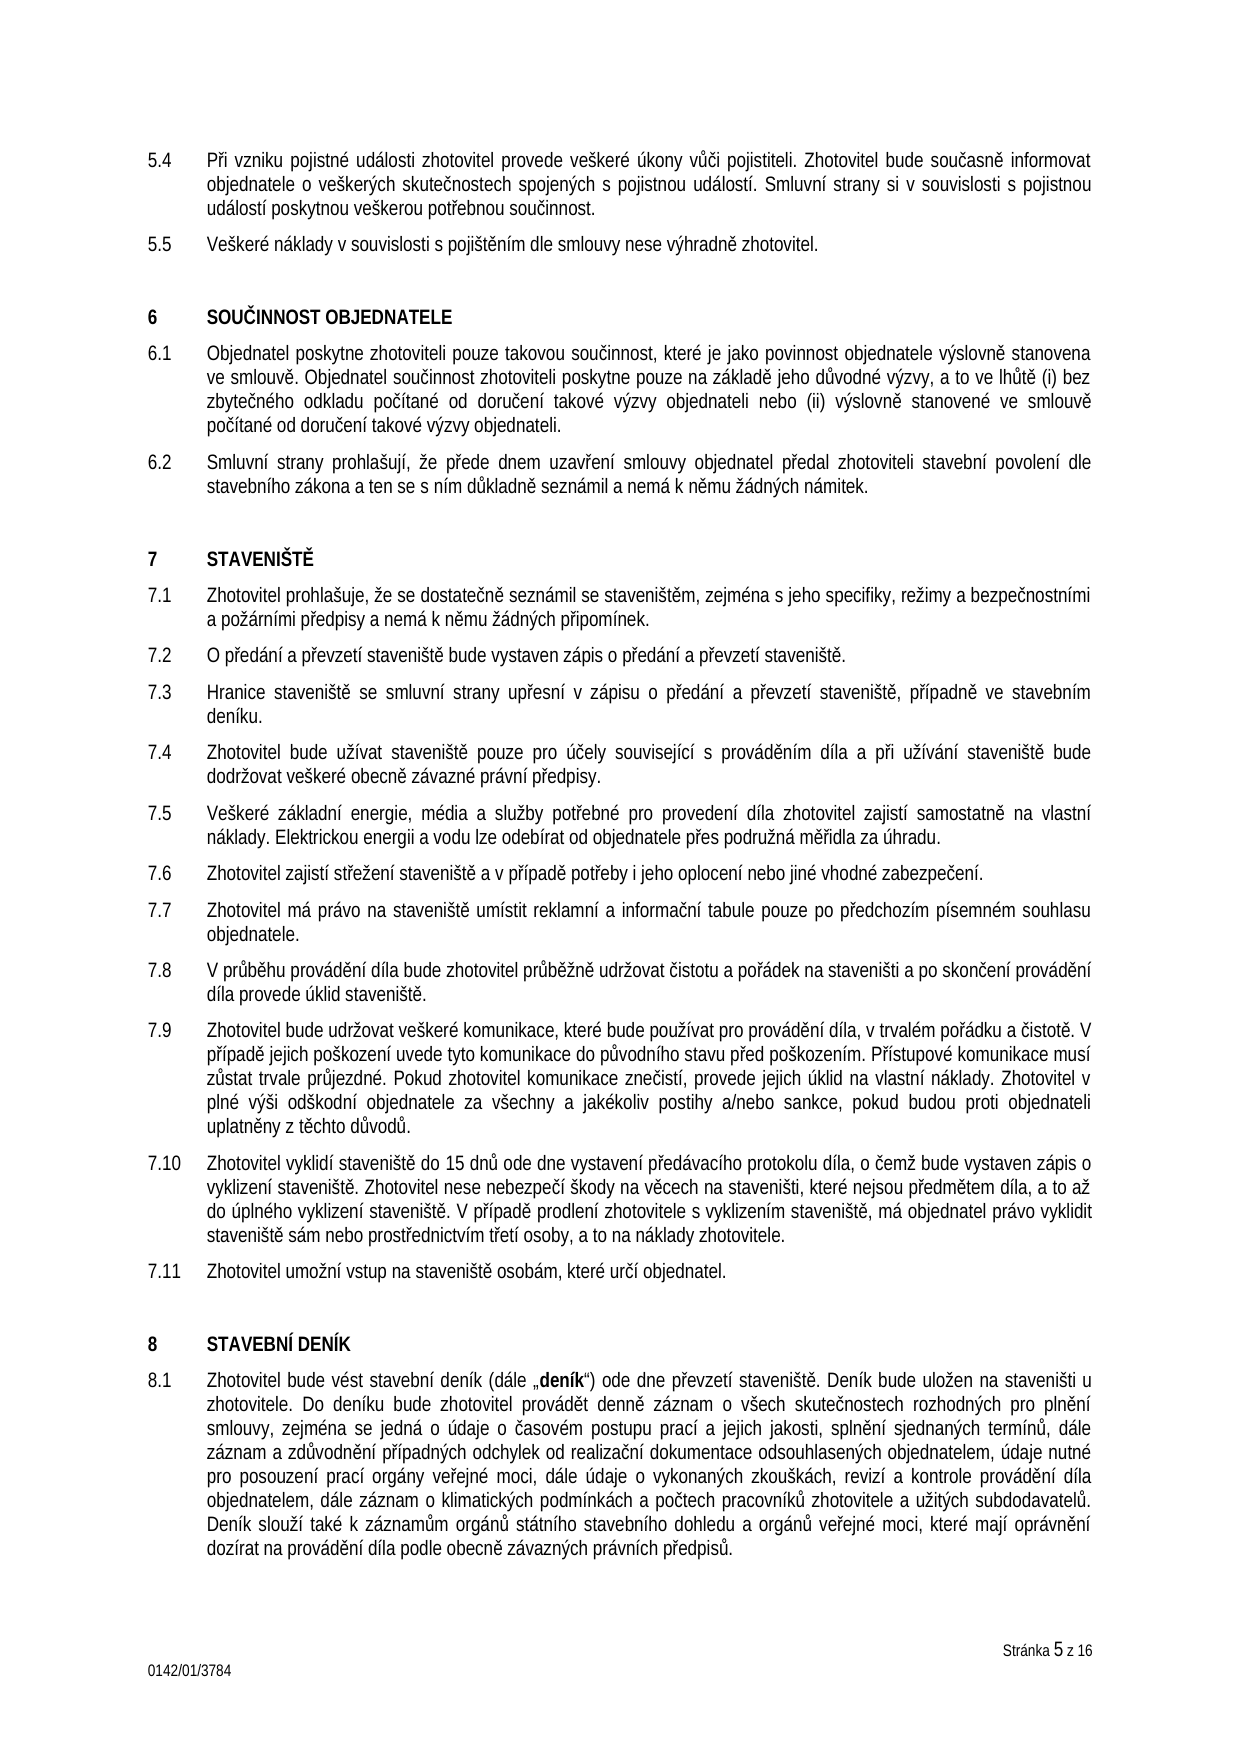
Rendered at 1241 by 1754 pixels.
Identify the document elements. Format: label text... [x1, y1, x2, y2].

text 7.4 Zhotovitel bude užívat staveniště pouze pro účely související s prováděním díla a při užívání staveniště bude dodržovat veškeré obecně závazné právní předpisy. [148, 740, 1093, 788]
text 8 STAVEBNÍ DENÍK [148, 1332, 1093, 1356]
text 8.1 Zhotovitel bude vést stavební deník (dále „deník“) ode dne převzetí staveniště. Deník bude uložen na staveništi u zhotovitele. Do deníku bude zhotovitel provádět denně záznam o všech skutečnostech rozhodných pro plnění smlouvy, zejména se jedná o údaje o časovém postupu prací a jejich jakosti, splnění sjednaných termínů, dále záznam a zdůvodnění případných odchylek od realizační dokumentace odsouhlasených objednatelem, údaje nutné pro posouzení prací orgány veřejné moci, dále údaje o vykonaných zkouškách, revizí a kontrole provádění díla objednatelem, dále záznam o klimatických podmínkách a počtech pracovníků zhotovitele a užitých subdodavatelů. Deník slouží také k záznamům orgánů státního stavebního dohledu a orgánů veřejné moci, které mají oprávnění dozírat na provádění díla podle obecně závazných právních předpisů. [148, 1368, 1093, 1560]
text 6.1 Objednatel poskytne zhotoviteli pouze takovou součinnost, které je jako povinnost objednatele výslovně stanovena ve smlouvě. Objednatel součinnost zhotoviteli poskytne pouze na základě jeho důvodné výzvy, a to ve lhůtě (i) bez zbytečného odkladu počítané od doručení takové výzvy objednateli nebo (ii) výslovně stanovené ve smlouvě počítané od doručení takové výzvy objednateli. [148, 341, 1093, 437]
text 7.8 V průběhu provádění díla bude zhotovitel průběžně udržovat čistotu a pořádek na staveništi a po skončení provádění díla provede úklid staveniště. [148, 958, 1093, 1006]
text 7.9 Zhotovitel bude udržovat veškeré komunikace, které bude používat pro provádění díla, v trvalém pořádku a čistotě. V případě jejich poškození uvede tyto komunikace do původního stavu před poškozením. Přístupové komunikace musí zůstat trvale průjezdné. Pokud zhotovitel komunikace znečistí, provede jejich úklid na vlastní náklady. Zhotovitel v plné výši odškodní objednatele za všechny a jakékoliv postihy a/nebo sankce, pokud budou proti objednateli uplatněny z těchto důvodů. [148, 1018, 1093, 1138]
text 7.3 Hranice staveniště se smluvní strany upřesní v zápisu o předání a převzetí staveniště, případně ve stavebním deníku. [148, 680, 1093, 728]
text 5.5 Veškeré náklady v souvislosti s pojištěním dle smlouvy nese výhradně zhotovitel. [148, 232, 1093, 256]
text 7.11 Zhotovitel umožní vstup na staveniště osobám, které určí objednatel. [148, 1259, 1093, 1283]
text 7.6 Zhotovitel zajistí střežení staveniště a v případě potřeby i jeho oplocení nebo jiné vhodné zabezpečení. [148, 861, 1093, 885]
text 6.2 Smluvní strany prohlašují, že přede dnem uzavření smlouvy objednatel předal zhotoviteli stavební povolení dle stavebního zákona a ten se s ním důkladně seznámil a nemá k němu žádných námitek. [148, 450, 1093, 498]
text 7.10 Zhotovitel vyklidí staveniště do 15 dnů ode dne vystavení předávacího protokolu díla, o čemž bude vystaven zápis o vyklizení staveniště. Zhotovitel nese nebezpečí škody na věcech na staveništi, které nejsou předmětem díla, a to až do úplného vyklizení staveniště. V případě prodlení zhotovitele s vyklizením staveniště, má objednatel právo vyklidit staveniště sám nebo prostřednictvím třetí osoby, a to na náklady zhotovitele. [148, 1151, 1093, 1247]
text 7.5 Veškeré základní energie, média a služby potřebné pro provedení díla zhotovitel zajistí samostatně na vlastní náklady. Elektrickou energii a vodu lze odebírat od objednatele přes podružná měřidla za úhradu. [148, 801, 1093, 849]
text 7 STAVENIŠTĚ [148, 547, 1093, 571]
text 7.2 O předání a převzetí staveniště bude vystaven zápis o předání a převzetí staveniště. [148, 643, 1093, 667]
text 7.1 Zhotovitel prohlašuje, že se dostatečně seznámil se staveništěm, zejména s jeho specifiky, režimy a bezpečnostními a požárními předpisy a nemá k němu žádných připomínek. [148, 583, 1093, 631]
text 6 SOUČINNOST OBJEDNATELE [148, 305, 1093, 329]
text 5.4 Při vzniku pojistné události zhotovitel provede veškeré úkony vůči pojistiteli. Zhotovitel bude současně informovat objednatele o veškerých skutečnostech spojených s pojistnou událostí. Smluvní strany si v souvislosti s pojistnou událostí poskytnou veškerou potřebnou součinnost. [148, 148, 1093, 219]
text 7.7 Zhotovitel má právo na staveniště umístit reklamní a informační tabule pouze po předchozím písemném souhlasu objednatele. [148, 898, 1093, 946]
